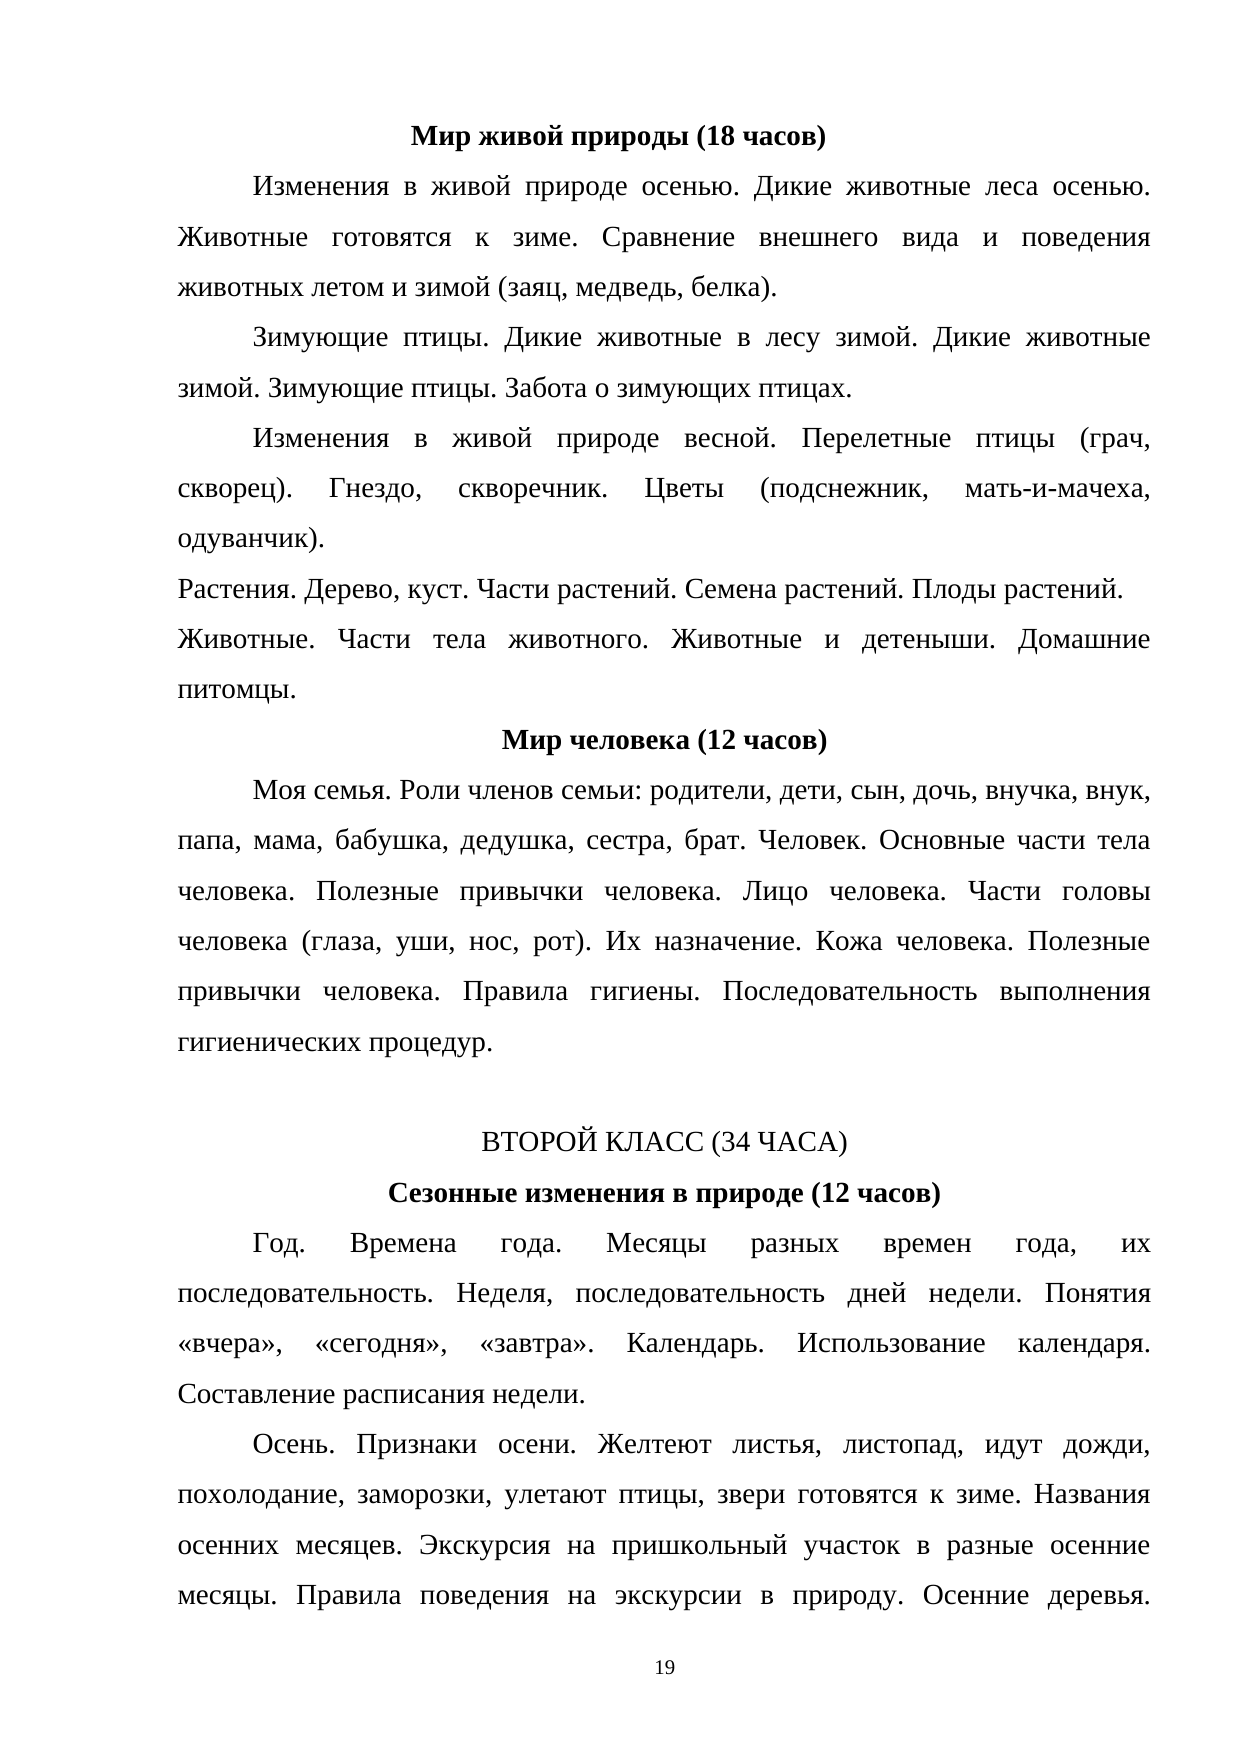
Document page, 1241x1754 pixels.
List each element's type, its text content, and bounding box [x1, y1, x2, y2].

text Моя семья. Роли членов семьи: родители, дети, сын, дочь, внучка, внук, папа, мама, бабушка, дедушка, сестра, брат. Человек. Основные части тела человека. Полезные привычки человека. Лицо человека. Части головы человека (глаза, уши, нос, рот). Их назначение. Кожа человека. Полезные привычки человека. Правила гигиены. Последовательность выполнения гигиенических процедур. [177, 772, 1152, 1057]
text Растения. Дерево, куст. Части растений. Семена растений. Плоды растений. [177, 571, 1152, 604]
text Зимующие птицы. Дикие животные в лесу зимой. Дикие животные зимой. Зимующие птицы. Забота о зимующих птицах. [177, 319, 1152, 403]
text ВТОРОЙ КЛАСС (34 ЧАСА) [177, 1124, 1152, 1158]
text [177, 1426, 1152, 1611]
text Сезонные изменения в природе (12 часов) [177, 1175, 1152, 1208]
text Животные. Части тела животного. Животные и детеныши. Домашние питомцы. [177, 621, 1152, 705]
text Год. Времена года. Месяцы разных времен года, их последовательность. Неделя, последовательность дней недели. Понятия «вчера», «сегодня», «завтра». Календарь. Использование календаря. Составление расписания недели. [177, 1225, 1152, 1409]
text Мир человека (12 часов) [177, 722, 1152, 755]
text Изменения в живой природе осенью. Дикие животные леса осенью. Животные готовятся к зиме. Сравнение внешнего вида и поведения животных летом и зимой (заяц, медведь, белка). [177, 168, 1152, 303]
text Изменения в живой природе весной. Перелетные птицы (грач, скворец). Гнездо, скворечник. Цветы (подснежник, мать-и-мачеха, одуванчик). [177, 420, 1152, 554]
text Мир живой природы (18 часов) [177, 118, 1152, 152]
